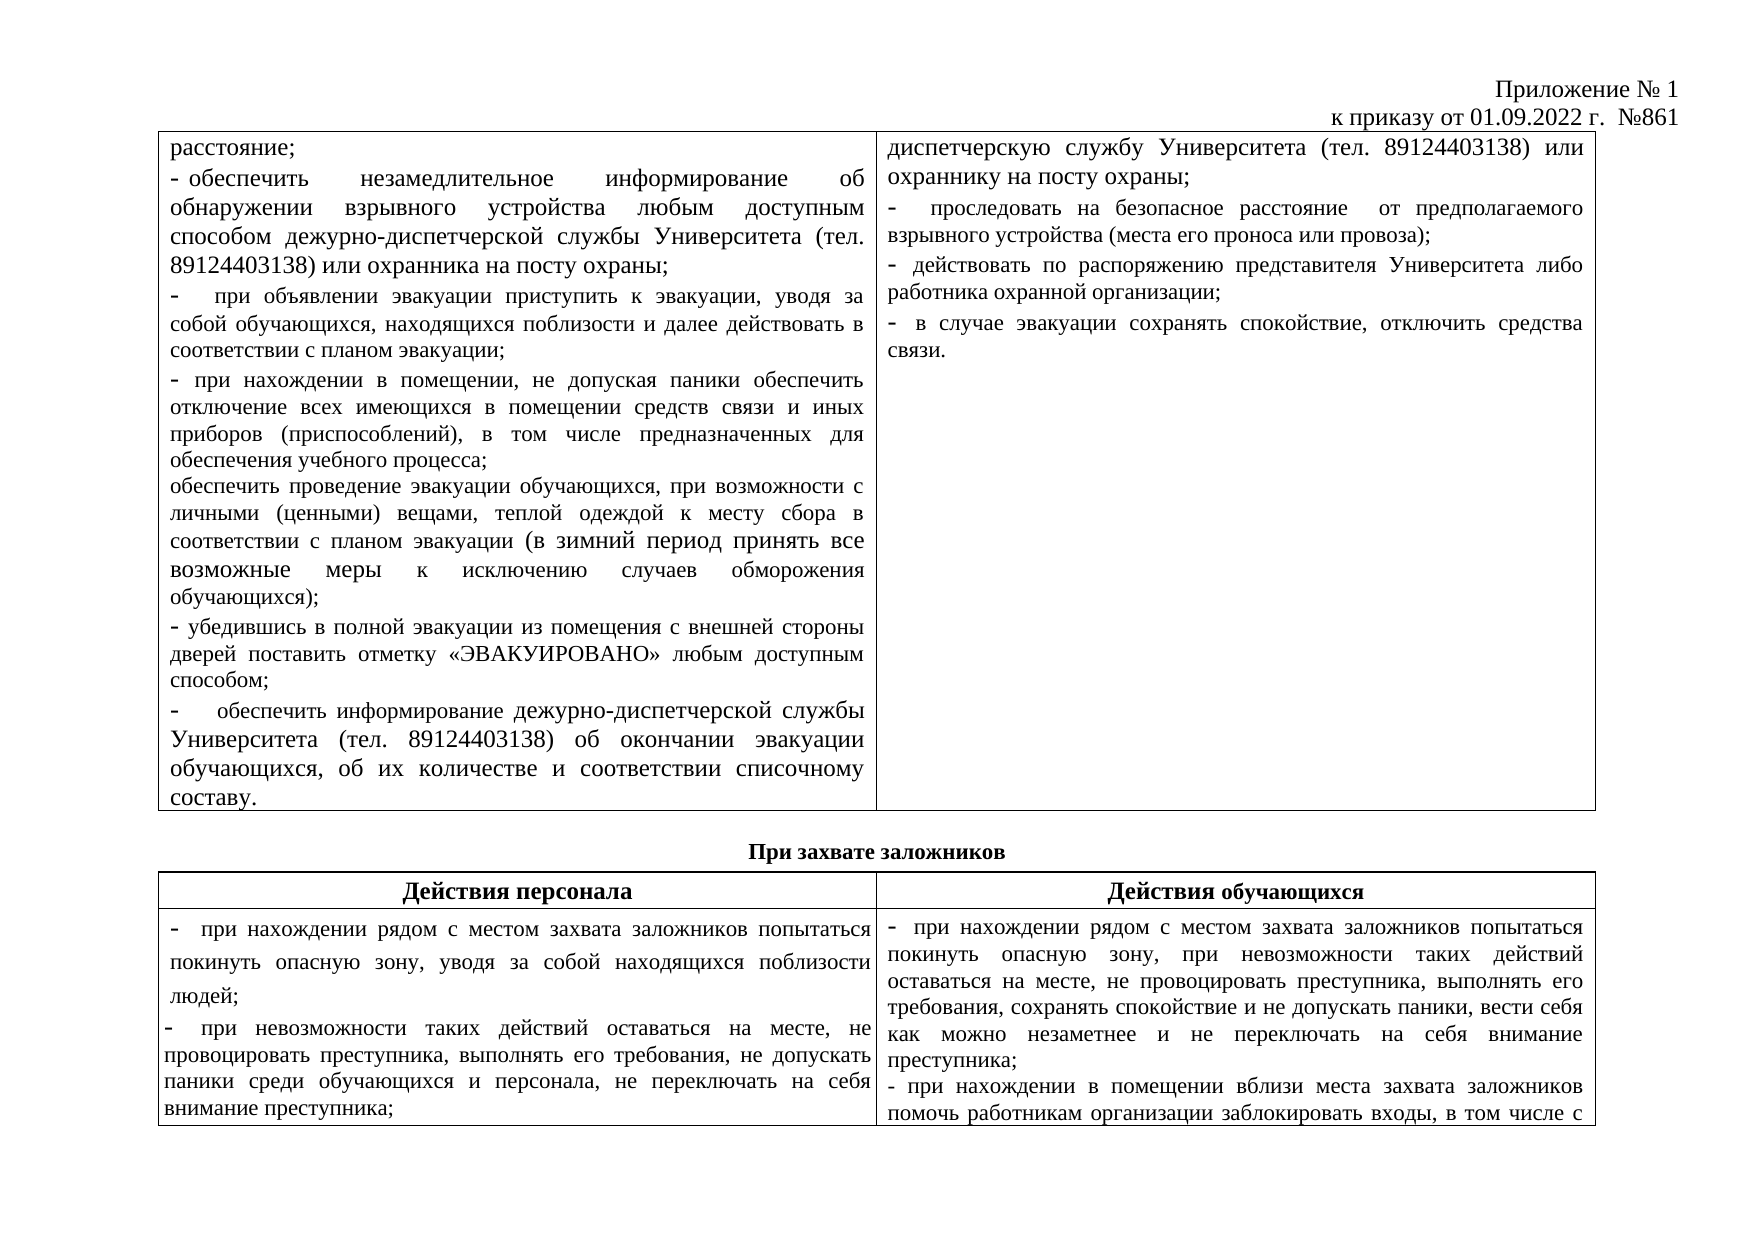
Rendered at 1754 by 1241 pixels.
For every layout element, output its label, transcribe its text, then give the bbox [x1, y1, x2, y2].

table_cell Действия персонала [159, 873, 876, 908]
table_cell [159, 132, 876, 810]
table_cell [159, 909, 876, 1125]
table_cell Действия обучающихся [877, 873, 1595, 908]
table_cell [877, 909, 1595, 1125]
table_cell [877, 132, 1595, 810]
table_cell При захвате заложников [159, 811, 1595, 871]
